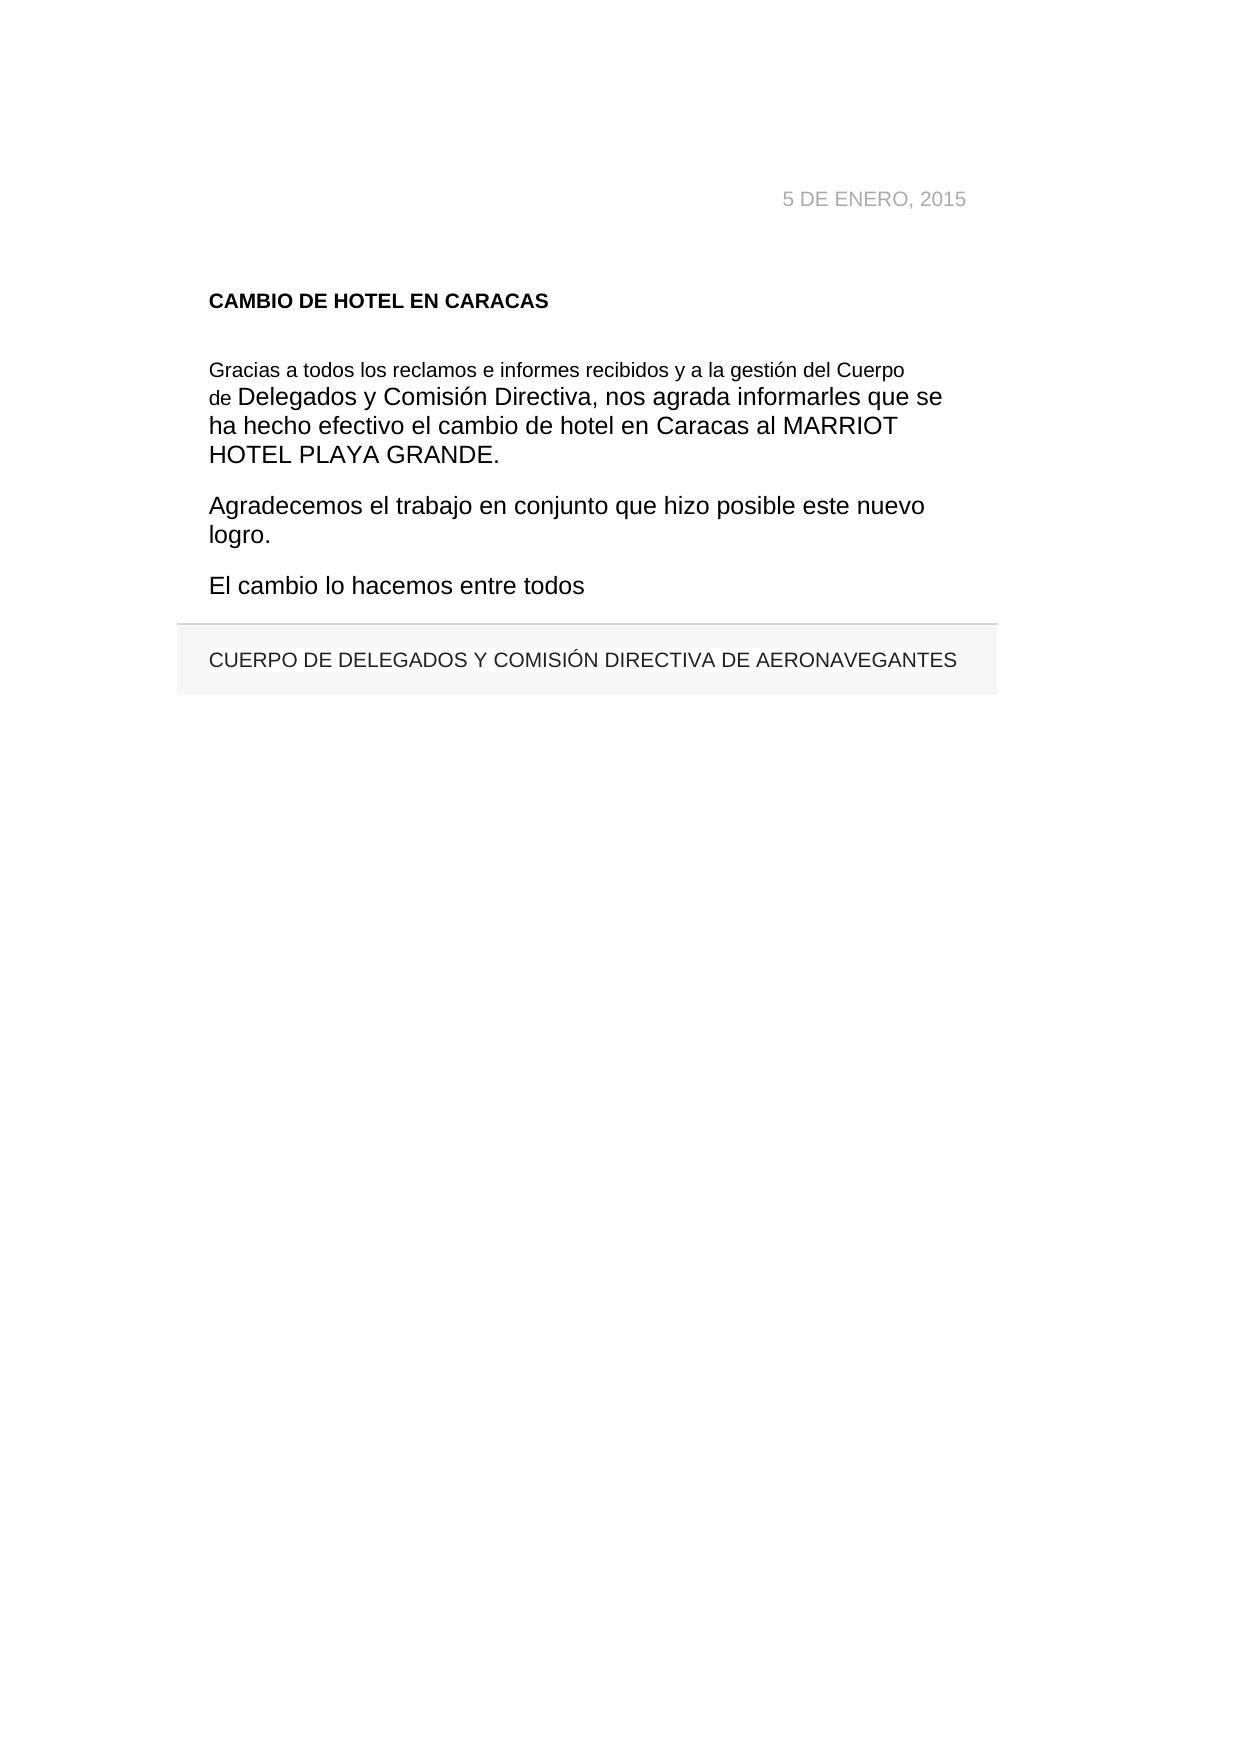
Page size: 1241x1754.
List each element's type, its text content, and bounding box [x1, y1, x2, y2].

table_cell CAMBIO DE HOTEL EN CARACAS Gracias a todos los reclamos e informes recibidos y a la gestión del Cuerpo de Delegados y Comisión Directiva, nos agrada informarles que se ha hecho efectivo el cambio de hotel en Caracas al MARRIOT HOTEL PLAYA GRANDE. Agradecemos el trabajo en conjunto que hizo posible este nuevo logro. El cambio lo hacemos entre todos [177, 242, 997, 623]
table_header [177, 148, 997, 242]
table_cell CUERPO DE DELEGADOS Y COMISIÓN DIRECTIVA DE AERONAVEGANTES [177, 625, 997, 695]
